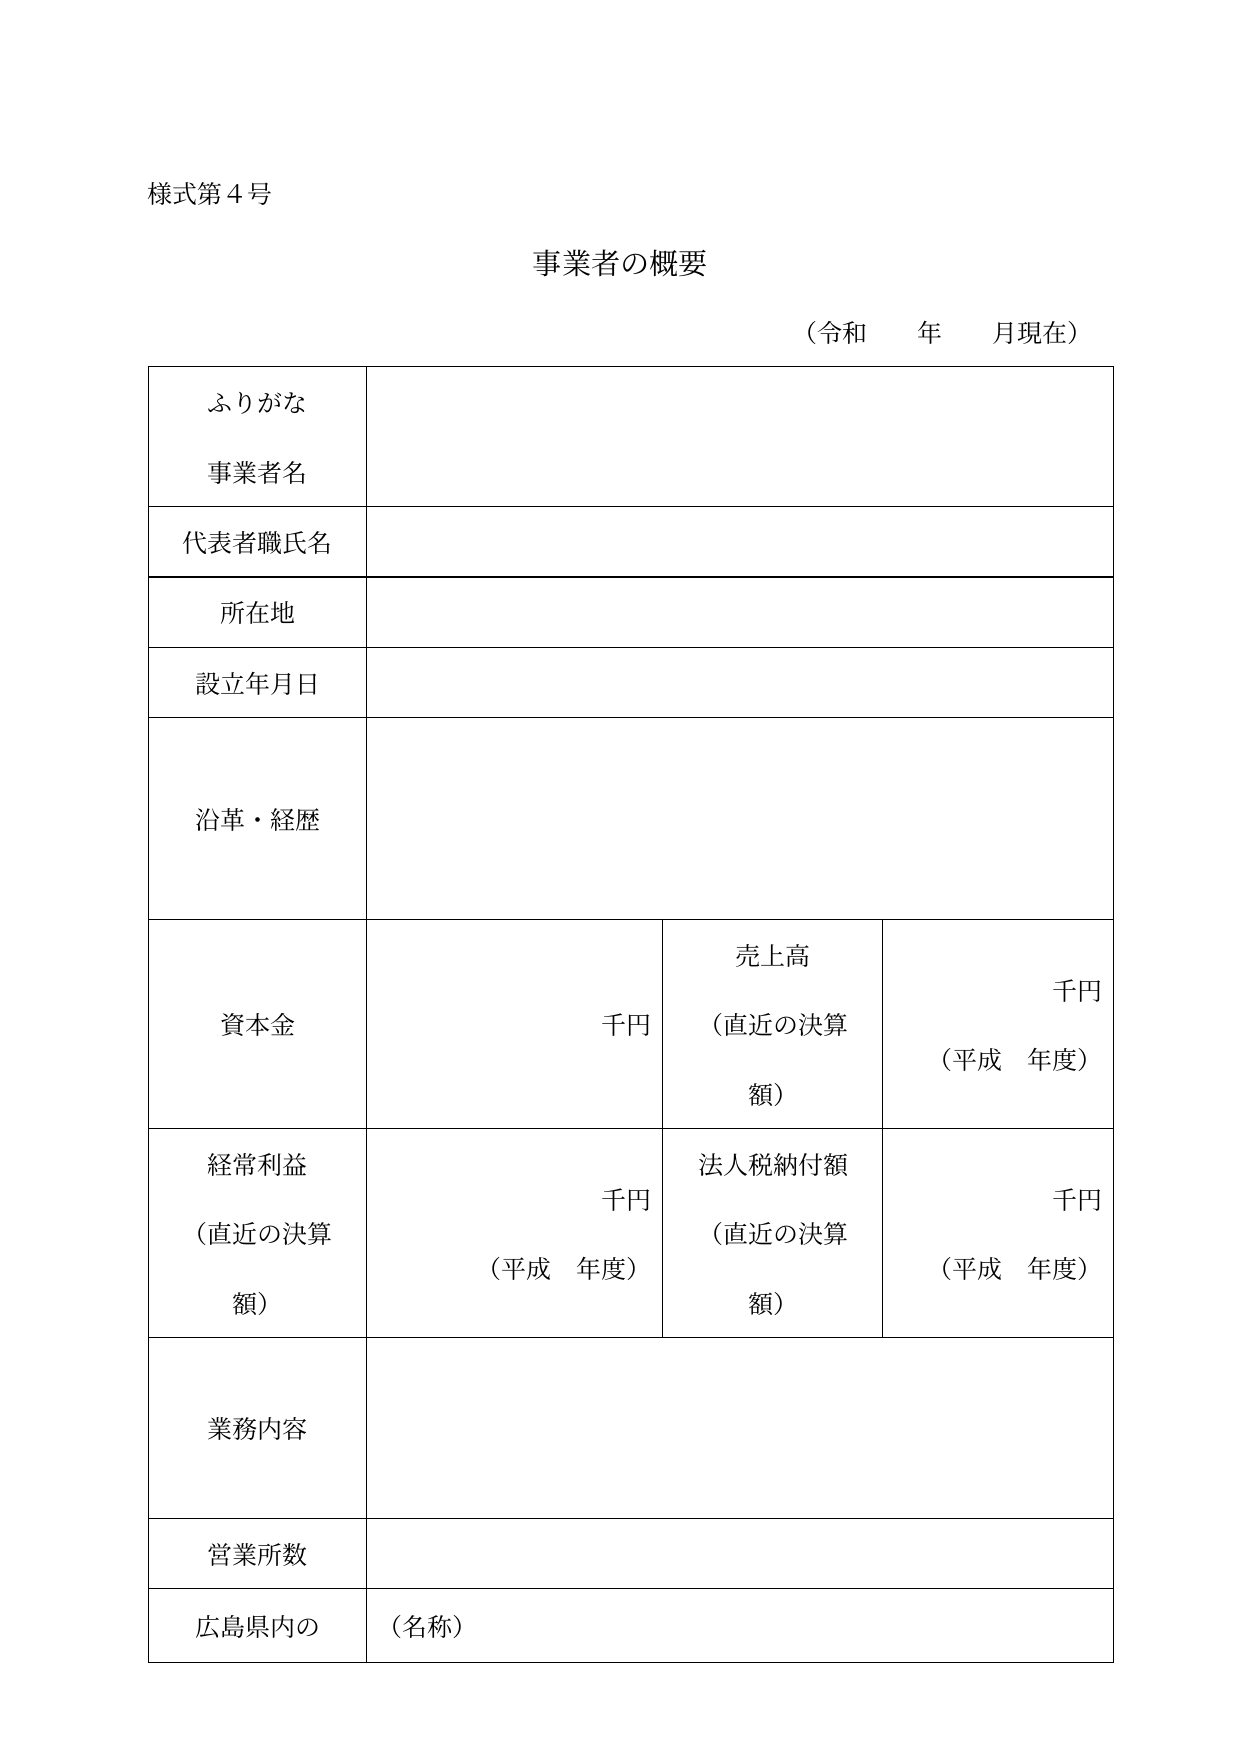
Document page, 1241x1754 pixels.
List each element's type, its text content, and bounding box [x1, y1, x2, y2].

table_cell [367, 648, 1113, 717]
table_header ふりがな 事業者名 [149, 367, 366, 506]
table_cell 沿革・経歴 [149, 718, 366, 919]
table_cell 所在地 [149, 578, 366, 647]
table_cell 売上高 （直近の決算額） [663, 920, 882, 1128]
table_cell 業務内容 [149, 1338, 366, 1518]
table_cell 設立年月日 [149, 648, 366, 717]
table_cell 千円 （平成 年度） [367, 1129, 662, 1337]
table_cell 資本金 [149, 920, 366, 1128]
table_cell 営業所数 [149, 1519, 366, 1588]
table_cell [367, 578, 1113, 647]
text （令和 年 月現在） [148, 297, 1092, 366]
table_cell 千円 [367, 920, 662, 1128]
text 事業者の概要 [148, 227, 1092, 297]
table_cell [367, 1519, 1113, 1588]
table_cell 千円 （平成 年度） [883, 1129, 1113, 1337]
table_cell 法人税納付額 （直近の決算額） [663, 1129, 882, 1337]
table_cell 千円 （平成 年度） [883, 920, 1113, 1128]
table_cell （名称） （所在地） [367, 1589, 1113, 1662]
table_cell 経常利益 （直近の決算額） [149, 1129, 366, 1337]
table_cell [367, 1338, 1113, 1518]
table_cell [367, 507, 1113, 576]
table_cell 広島県内の 営業所 [149, 1589, 366, 1662]
table_header [367, 367, 1113, 506]
table_cell [367, 718, 1113, 919]
text 様式第４号 [148, 158, 1092, 227]
table_cell 代表者職氏名 [149, 507, 366, 576]
